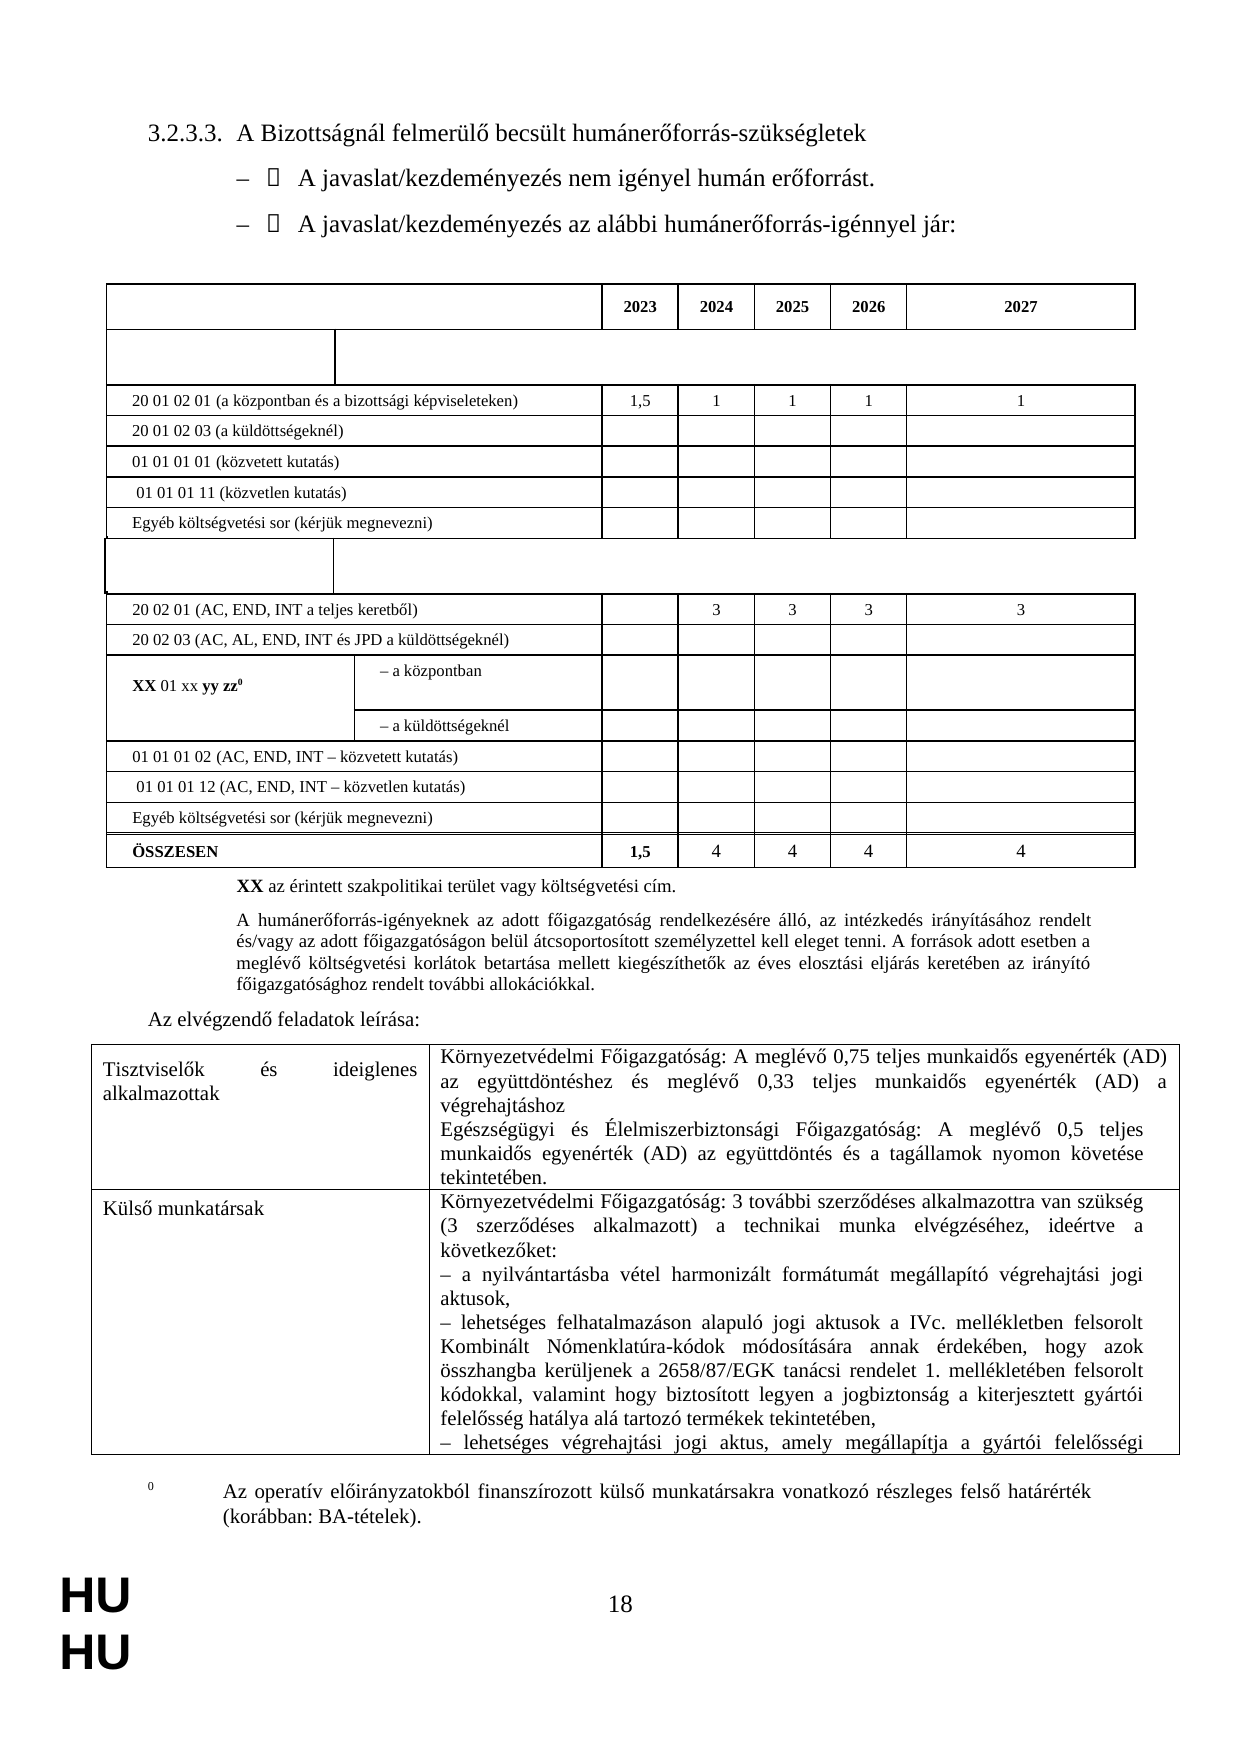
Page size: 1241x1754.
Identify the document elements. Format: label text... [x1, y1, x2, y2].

table_cell [679, 508, 754, 537]
table_cell [755, 711, 830, 740]
table_cell 01 01 01 02 (AC, END, INT – közvetett kutatás) [107, 742, 601, 771]
table_cell [831, 803, 906, 832]
table_cell [603, 625, 677, 654]
table_cell [907, 772, 1134, 801]
table_cell XX 01 xx yy zz [107, 656, 354, 740]
table_cell [679, 416, 754, 445]
table_cell [679, 478, 754, 507]
table_cell [755, 625, 830, 654]
table_cell [679, 772, 754, 801]
table_cell [679, 625, 754, 654]
table_cell [603, 478, 677, 507]
table_cell [831, 711, 906, 740]
table_cell [907, 416, 1134, 445]
table_cell [755, 478, 830, 507]
table_cell [831, 478, 906, 507]
table_cell [831, 656, 906, 709]
table_header 2025 [755, 285, 830, 328]
table_cell 4 [831, 835, 906, 867]
text XX az érintett szakpolitikai terület vagy költségvetési cím. [236, 874, 1092, 896]
table_cell [755, 742, 830, 771]
table_cell [679, 447, 754, 476]
list  A javaslat/kezdeményezés nem igényel humán erőforrást. [236, 159, 1092, 193]
table_cell 01 01 01 11 (közvetlen kutatás) [107, 478, 601, 507]
table_cell – a küldöttségeknél [355, 711, 601, 740]
table_cell 20 01 02 03 (a küldöttségeknél) [107, 416, 601, 445]
table_cell [679, 803, 754, 832]
table_cell 01 01 01 01 (közvetett kutatás) [107, 447, 601, 476]
table_cell 1 [907, 386, 1134, 414]
table_cell [679, 656, 754, 709]
text A humánerőforrás-igényeknek az adott főigazgatóság rendelkezésére álló, az intézkedés irányításához rendelt és/vagy az adott főigazgatóságon belül átcsoportosított személyzettel kell eleget tenni. A források adott esetben a meglévő költségvetési korlátok betartása mellett kiegészíthetők az éves elosztási eljárás keretében az irányító főigazgatósághoz rendelt további allokációkkal. [236, 909, 1092, 995]
table_cell Egyéb költségvetési sor (kérjük megnevezni) [107, 508, 601, 537]
table_cell [603, 595, 677, 623]
table_cell Egyéb költségvetési sor (kérjük megnevezni) [107, 803, 601, 832]
table_cell 1 [755, 386, 830, 414]
table_cell [679, 711, 754, 740]
table_header 2027 [907, 285, 1134, 328]
table_cell 4 [907, 835, 1134, 867]
table_cell 3 [831, 595, 906, 623]
table_header 2024 [679, 285, 754, 328]
table_cell [106, 539, 333, 593]
table_cell [831, 416, 906, 445]
table_cell [755, 656, 830, 709]
table_cell [831, 508, 906, 537]
table_cell [907, 656, 1134, 709]
table_cell [831, 447, 906, 476]
table_cell 3 [907, 595, 1134, 623]
table_cell 20 02 01 (AC, END, INT a teljes keretből) [107, 595, 601, 623]
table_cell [430, 1190, 1179, 1454]
table_cell [679, 742, 754, 771]
table_cell [831, 742, 906, 771]
table_cell [755, 772, 830, 801]
table_cell 01 01 01 12 (AC, END, INT – közvetlen kutatás) [107, 772, 601, 801]
table_cell [603, 508, 677, 537]
table_header [107, 285, 601, 328]
table_cell 3 [679, 595, 754, 623]
table_cell 3 [755, 595, 830, 623]
table_cell 1 [679, 386, 754, 414]
table_cell [755, 447, 830, 476]
table_cell [907, 742, 1134, 771]
table_cell [755, 803, 830, 832]
table_cell [907, 711, 1134, 740]
table_cell [107, 330, 334, 384]
table_cell 1 [831, 386, 906, 414]
table_cell [831, 772, 906, 801]
table_header 2023 [603, 285, 677, 328]
table_cell [907, 625, 1134, 654]
list  A javaslat/kezdeményezés az alábbi humánerőforrás-igénnyel jár: [236, 206, 1092, 240]
table_cell [907, 508, 1134, 537]
table_cell Külső munkatársak [92, 1190, 429, 1454]
table_cell [603, 447, 677, 476]
table_header Környezetvédelmi Főigazgatóság: A meglévő 0,75 teljes munkaidős egyenérték (AD) az együttdöntéshez és meglévő 0,33 teljes munkaidős egyenérték (AD) a végrehajtáshoz Egészségügyi és Élelmiszerbiztonsági Főigazgatóság: A meglévő 0,5 teljes munkaidős egyenérték (AD) az együttdöntés és a tagállamok nyomon követése tekintetében. [430, 1045, 1179, 1189]
table_header Tisztviselők és ideiglenes alkalmazottak [92, 1045, 429, 1189]
table_cell [907, 447, 1134, 476]
table_cell [603, 416, 677, 445]
table_cell 20 02 03 (AC, AL, END, INT és JPD a küldöttségeknél) [107, 625, 601, 654]
table_cell [603, 711, 677, 740]
table_cell – a központban [355, 656, 601, 709]
table_cell 4 [755, 835, 830, 867]
table_cell 1,5 [603, 835, 677, 867]
table_cell [907, 478, 1134, 507]
table_cell [755, 508, 830, 537]
table_cell 20 01 02 01 (a központban és a bizottsági képviseleteken) [107, 386, 601, 414]
subtitle 3.2.3.3. A Bizottságnál felmerülő becsült humánerőforrás-szükségletek [148, 118, 1092, 147]
table_cell 4 [679, 835, 754, 867]
table_cell ÖSSZESEN [107, 835, 601, 867]
table_cell [603, 803, 677, 832]
table_header 2026 [831, 285, 906, 328]
table_cell [755, 416, 830, 445]
table_cell 1,5 [603, 386, 677, 414]
table_cell [603, 742, 677, 771]
text Az elvégzendő feladatok leírása: [148, 1007, 1092, 1031]
table_cell [831, 625, 906, 654]
table_cell [907, 803, 1134, 832]
table_cell [603, 656, 677, 709]
table_cell [603, 772, 677, 801]
